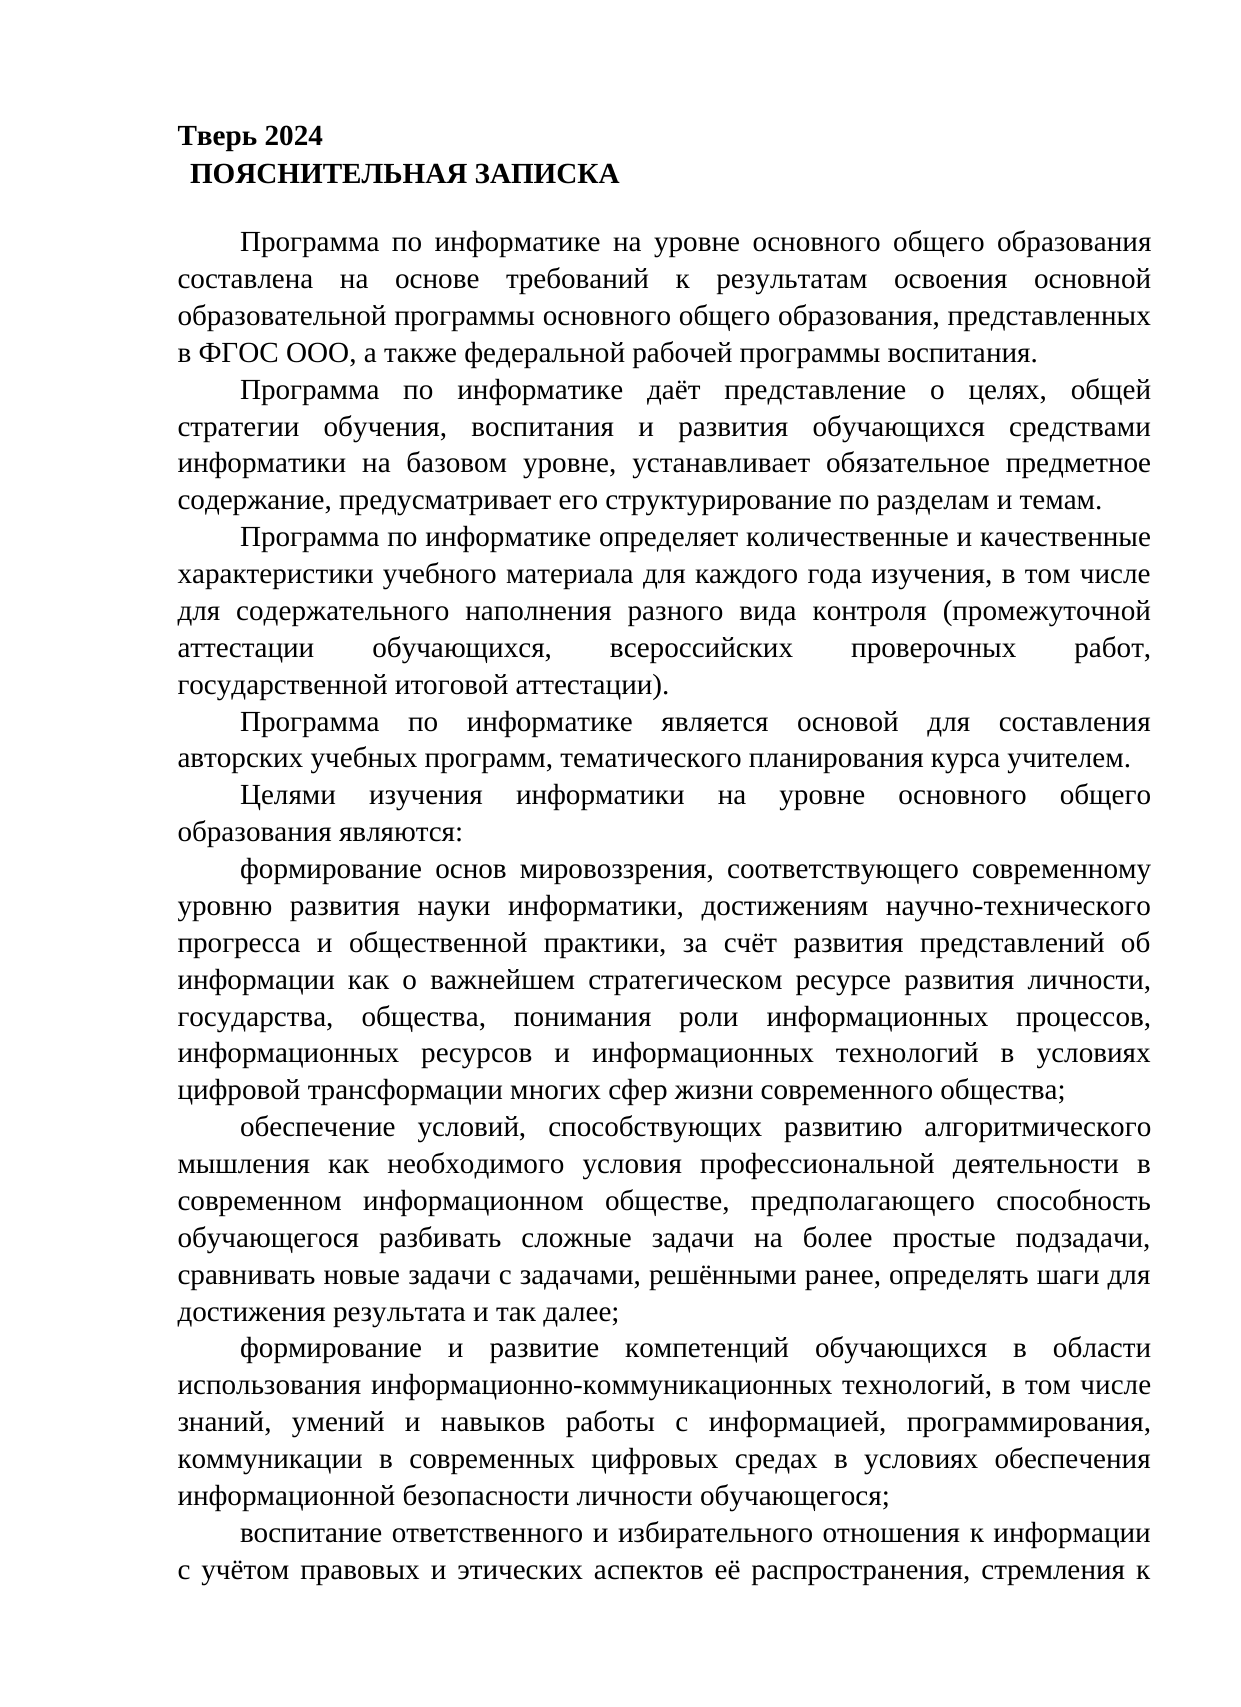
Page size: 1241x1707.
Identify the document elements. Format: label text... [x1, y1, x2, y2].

text формирование основ мировоззрения, соответствующего современному уровню развития науки информатики, достижениям научно-технического прогресса и общественной практики, за счёт развития представлений об информации как о важнейшем стратегическом ресурсе развития личности, государства, общества, понимания роли информационных процессов, информационных ресурсов и информационных технологий в условиях цифровой трансформации многих сфер жизни современного общества; [177, 851, 1152, 1106]
text Целями изучения информатики на уровне основного общего образования являются: [177, 777, 1152, 848]
text Тверь‌ 2024‌​ [177, 118, 1152, 152]
text Программа по информатике на уровне основного общего образования составлена на основе требований к результатам освоения основной образовательной программы основного общего образования, представленных в ФГОС ООО, а также федеральной рабочей программы воспитания. [177, 224, 1152, 368]
text обеспечение условий, способствующих развитию алгоритмического мышления как необходимого условия профессиональной деятельности в современном информационном обществе, предполагающего способность обучающегося разбивать сложные задачи на более простые подзадачи, сравнивать новые задачи с задачами, решёнными ранее, определять шаги для достижения результата и так далее; [177, 1109, 1152, 1327]
text ПОЯСНИТЕЛЬНАЯ ЗАПИСКА [190, 157, 1152, 190]
text Программа по информатике определяет количественные и качественные характеристики учебного материала для каждого года изучения, в том числе для содержательного наполнения разного вида контроля (промежуточной аттестации обучающихся, всероссийских проверочных работ, государственной итоговой аттестации). [177, 519, 1152, 700]
text Программа по информатике даёт представление о целях, общей стратегии обучения, воспитания и развития обучающихся средствами информатики на базовом уровне, устанавливает обязательное предметное содержание, предусматривает его структурирование по разделам и темам. [177, 372, 1152, 516]
text Программа по информатике является основой для составления авторских учебных программ, тематического планирования курса учителем. [177, 704, 1152, 774]
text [177, 1515, 1152, 1585]
text формирование и развитие компетенций обучающихся в области использования информационно-коммуникационных технологий, в том числе знаний, умений и навыков работы с информацией, программирования, коммуникации в современных цифровых средах в условиях обеспечения информационной безопасности личности обучающегося; [177, 1331, 1152, 1512]
